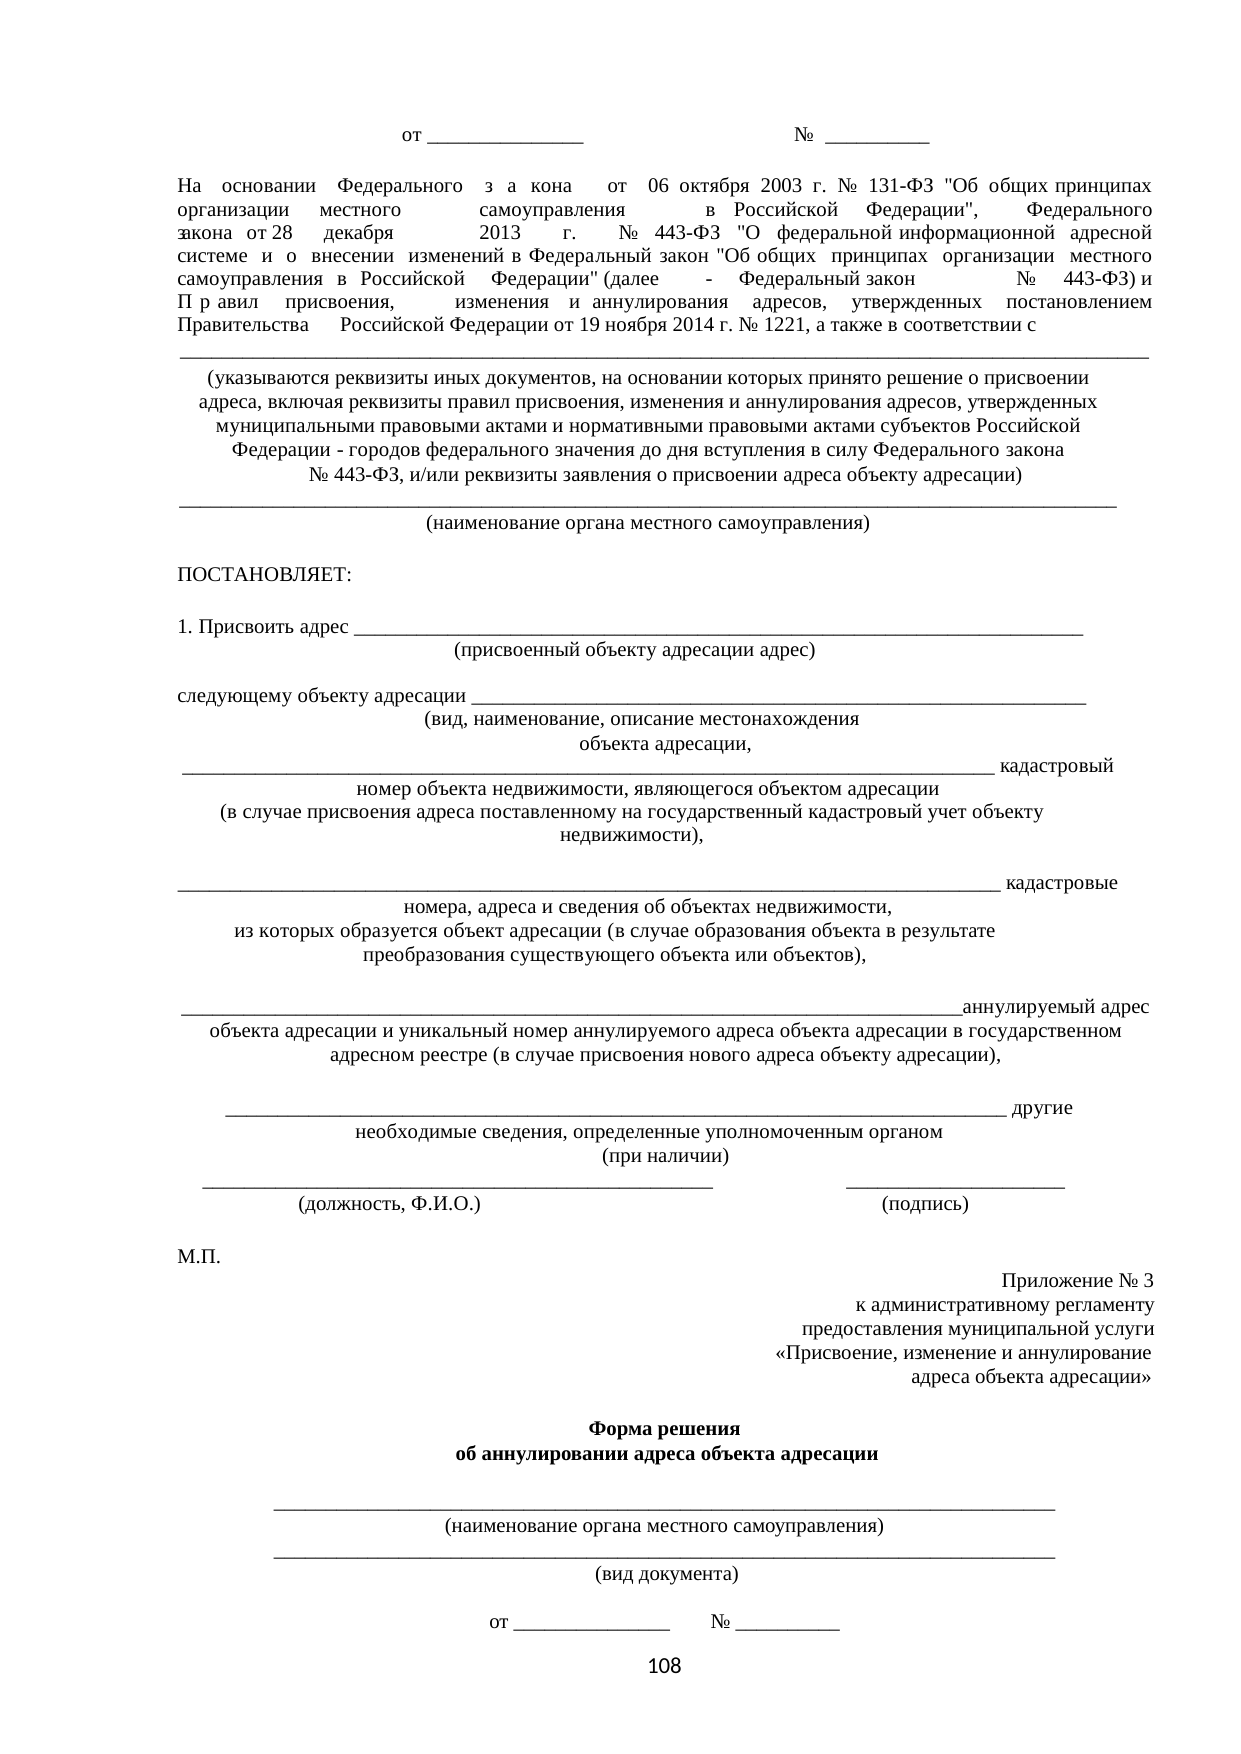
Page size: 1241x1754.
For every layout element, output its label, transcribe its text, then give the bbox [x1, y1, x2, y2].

text Форма решения [177, 1416, 1152, 1440]
text из которых образуется объект адресации (в случае образования объекта в результате преобразования существующего объекта или объектов), [177, 918, 1052, 966]
text (наименование органа местного самоуправления) [177, 509, 1119, 534]
text Приложение № 3 [177, 1268, 1154, 1292]
text (присвоенный объекту адресации адрес) [177, 638, 1092, 661]
text ___________________________________________________________________________ другие необходимые сведения, определенные уполномоченным органом [177, 1095, 1121, 1143]
text ___________________________________________________________________________аннулируемый адрес объекта адресации и уникальный номер аннулируемого адреса объекта адресации в государственном адресном реестре (в случае присвоения нового адреса объекту адресации), [177, 994, 1154, 1066]
text М.П. [177, 1244, 1154, 1268]
text (вид, наименование, описание местонахождения [177, 707, 1106, 730]
text На основании Федерального закона от 06 октября 2003 г. № 131-ФЗ "Об общих принципах организации местного самоуправления в Российской Федерации", Федерального закона от 28 декабря 2013 г. № 443-ФЗ "О федеральной информационной адресной системе и о внесении изменений в Федеральный закон "Об общих принципах организации местного самоуправления в Российской Федерации" (далее - Федеральный закон № 443-ФЗ) и Правил присвоения, изменения и аннулирования адресов, утвержденных постановлением Правительства Российской Федерации от 19 ноября 2014 г. № 1221, а также в соответствии с [177, 174, 1152, 336]
text к административному регламенту [177, 1292, 1155, 1316]
text «Присвоение, изменение и аннулирование [177, 1340, 1152, 1364]
text (при наличии) [177, 1143, 1154, 1167]
text № 443-ФЗ, и/или реквизиты заявления о присвоении адреса объекту адресации) [177, 461, 1154, 486]
text (вид документа) [177, 1561, 1152, 1585]
text (указываются реквизиты иных документов, на основании которых принято решение о присвоении адреса, включая реквизиты правил присвоения, изменения и аннулирования адресов, утвержденных муниципальными правовыми актами и нормативными правовыми актами субъектов Российской Федерации - городов федерального значения до дня вступления в силу Федерального закона [177, 365, 1119, 461]
text _______________________________________________________________________________ кадастровые номера, адреса и сведения об объектах недвижимости, [177, 870, 1119, 918]
text предоставления муниципальной услуги [177, 1316, 1155, 1340]
text от _______________ № __________ [177, 1609, 1152, 1633]
text ___________________________________________________________________________ [177, 1488, 1152, 1513]
text от _______________ № __________ [177, 122, 1154, 146]
text _____________________________________________________________________________________________ [177, 336, 1152, 361]
text __________________________________________________________________________________________ [177, 486, 1119, 509]
text об аннулировании адреса объекта адресации [177, 1440, 1152, 1464]
text ___________________________________________________________________________ [177, 1537, 1152, 1561]
text ______________________________________________________________________________ кадастровый номер объекта недвижимости, являющегося объектом адресации [177, 754, 1119, 800]
text (в случае присвоения адреса поставленному на государственный кадастровый учет объекту недвижимости), [177, 801, 1086, 846]
text _________________________________________________ _____________________ (должность, Ф.И.О.) (подпись) [177, 1167, 1090, 1215]
text ПОСТАНОВЛЯЕТ: [177, 562, 1154, 586]
text адреса объекта адресации» [177, 1364, 1152, 1388]
text следующему объекту адресации ___________________________________________________________ [177, 684, 1106, 707]
text (наименование органа местного самоуправления) [177, 1513, 1152, 1537]
text 1. Присвоить адрес ______________________________________________________________________ [177, 615, 1092, 638]
text объекта адресации, [177, 731, 1154, 754]
